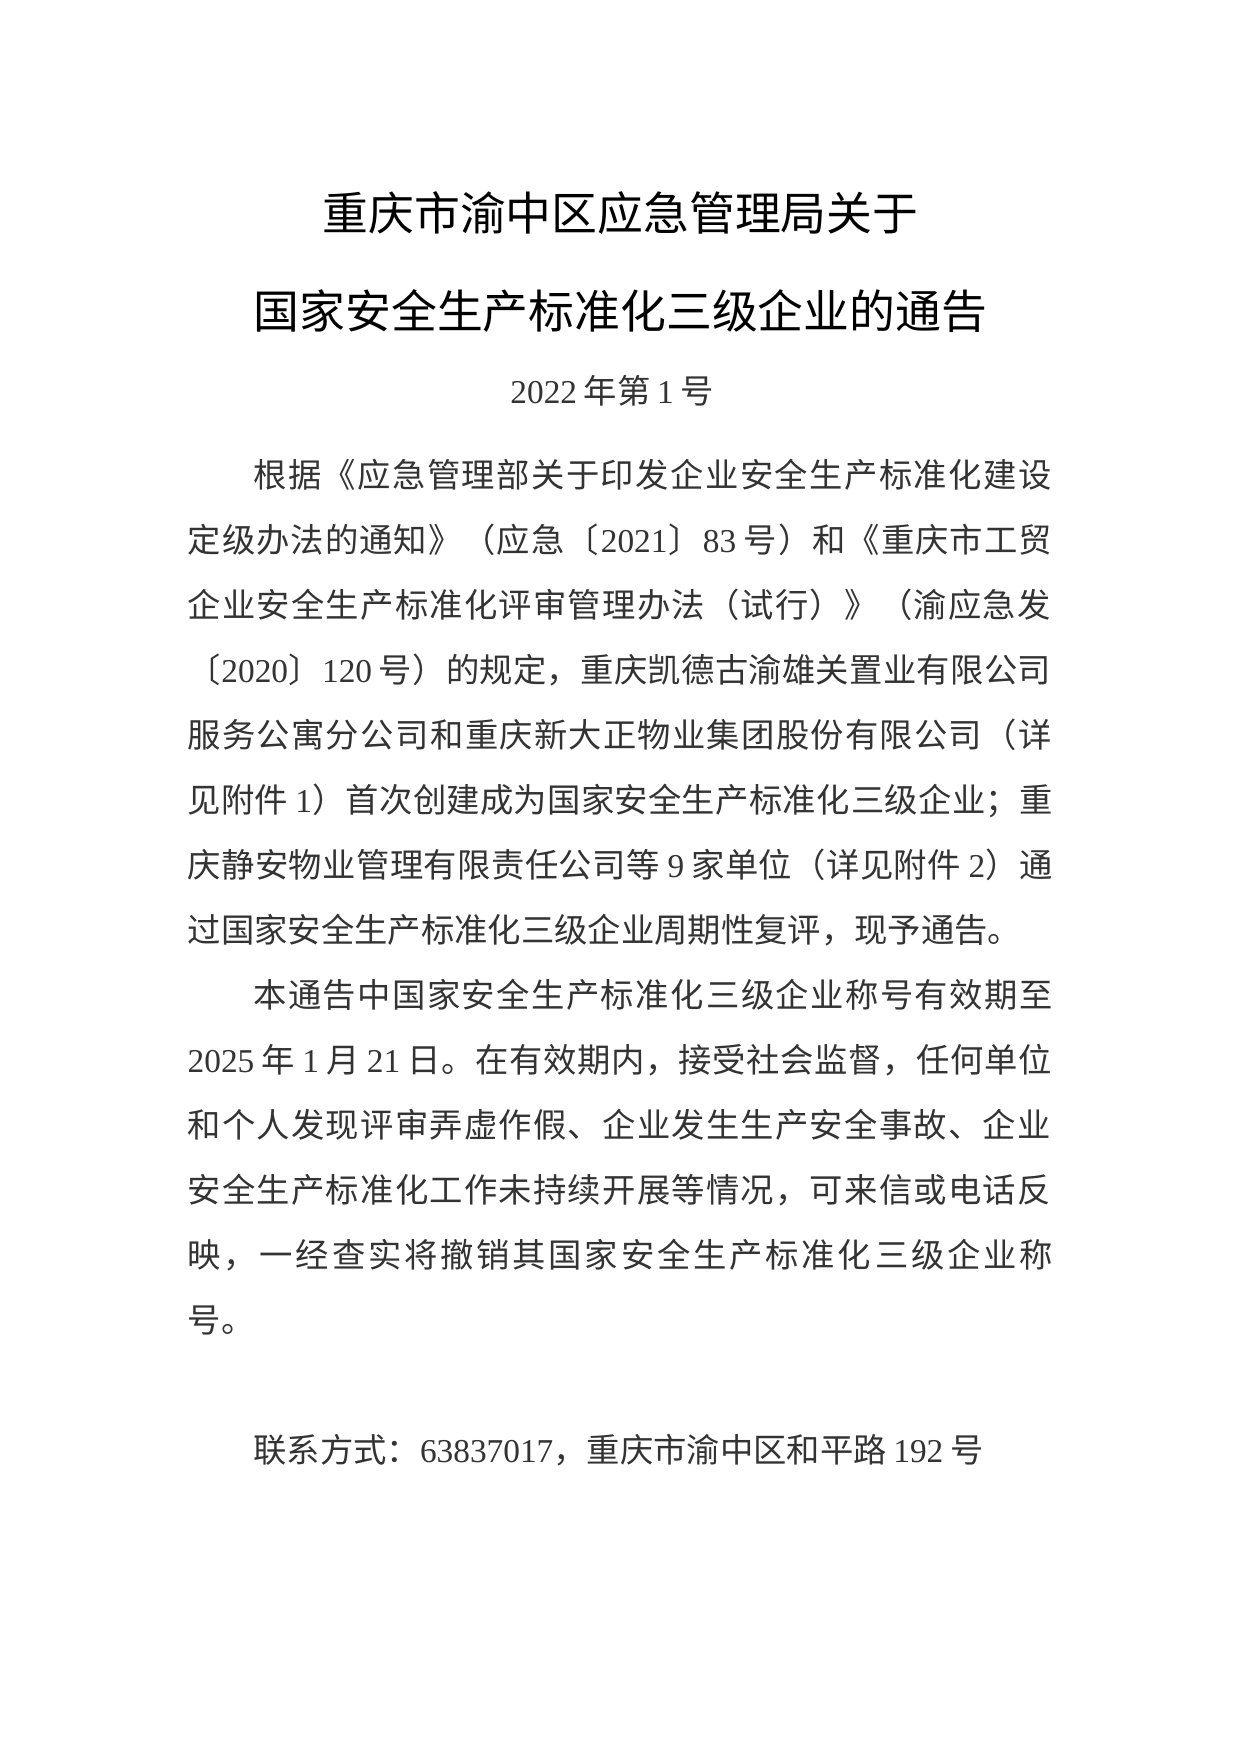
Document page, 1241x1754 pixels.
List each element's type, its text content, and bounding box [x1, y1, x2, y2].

text 国家安全生产标准化三级企业的通告 [187, 259, 1053, 357]
text 联系方式：63837017，重庆市渝中区和平路192号 [187, 1416, 1053, 1481]
text 根据《应急管理部关于印发企业安全生产标准化建设定级办法的通知》（应急〔2021〕83号）和《重庆市工贸企业安全生产标准化评审管理办法（试行）》（渝应急发〔2020〕120号）的规定，重庆凯德古渝雄关置业有限公司服务公寓分公司和重庆新大正物业集团股份有限公司（详见附件1）首次创建成为国家安全生产标准化三级企业；重庆静安物业管理有限责任公司等9家单位（详见附件2）通过国家安全生产标准化三级企业周期性复评，现予通告。 [187, 441, 1053, 961]
text 2022年第1号 [187, 357, 1053, 422]
text 重庆市渝中区应急管理局关于 [187, 162, 1053, 259]
text 本通告中国家安全生产标准化三级企业称号有效期至2025年1月21日。在有效期内，接受社会监督，任何单位和个人发现评审弄虚作假、企业发生生产安全事故、企业安全生产标准化工作未持续开展等情况，可来信或电话反映，一经查实将撤销其国家安全生产标准化三级企业称号。 [187, 961, 1053, 1351]
